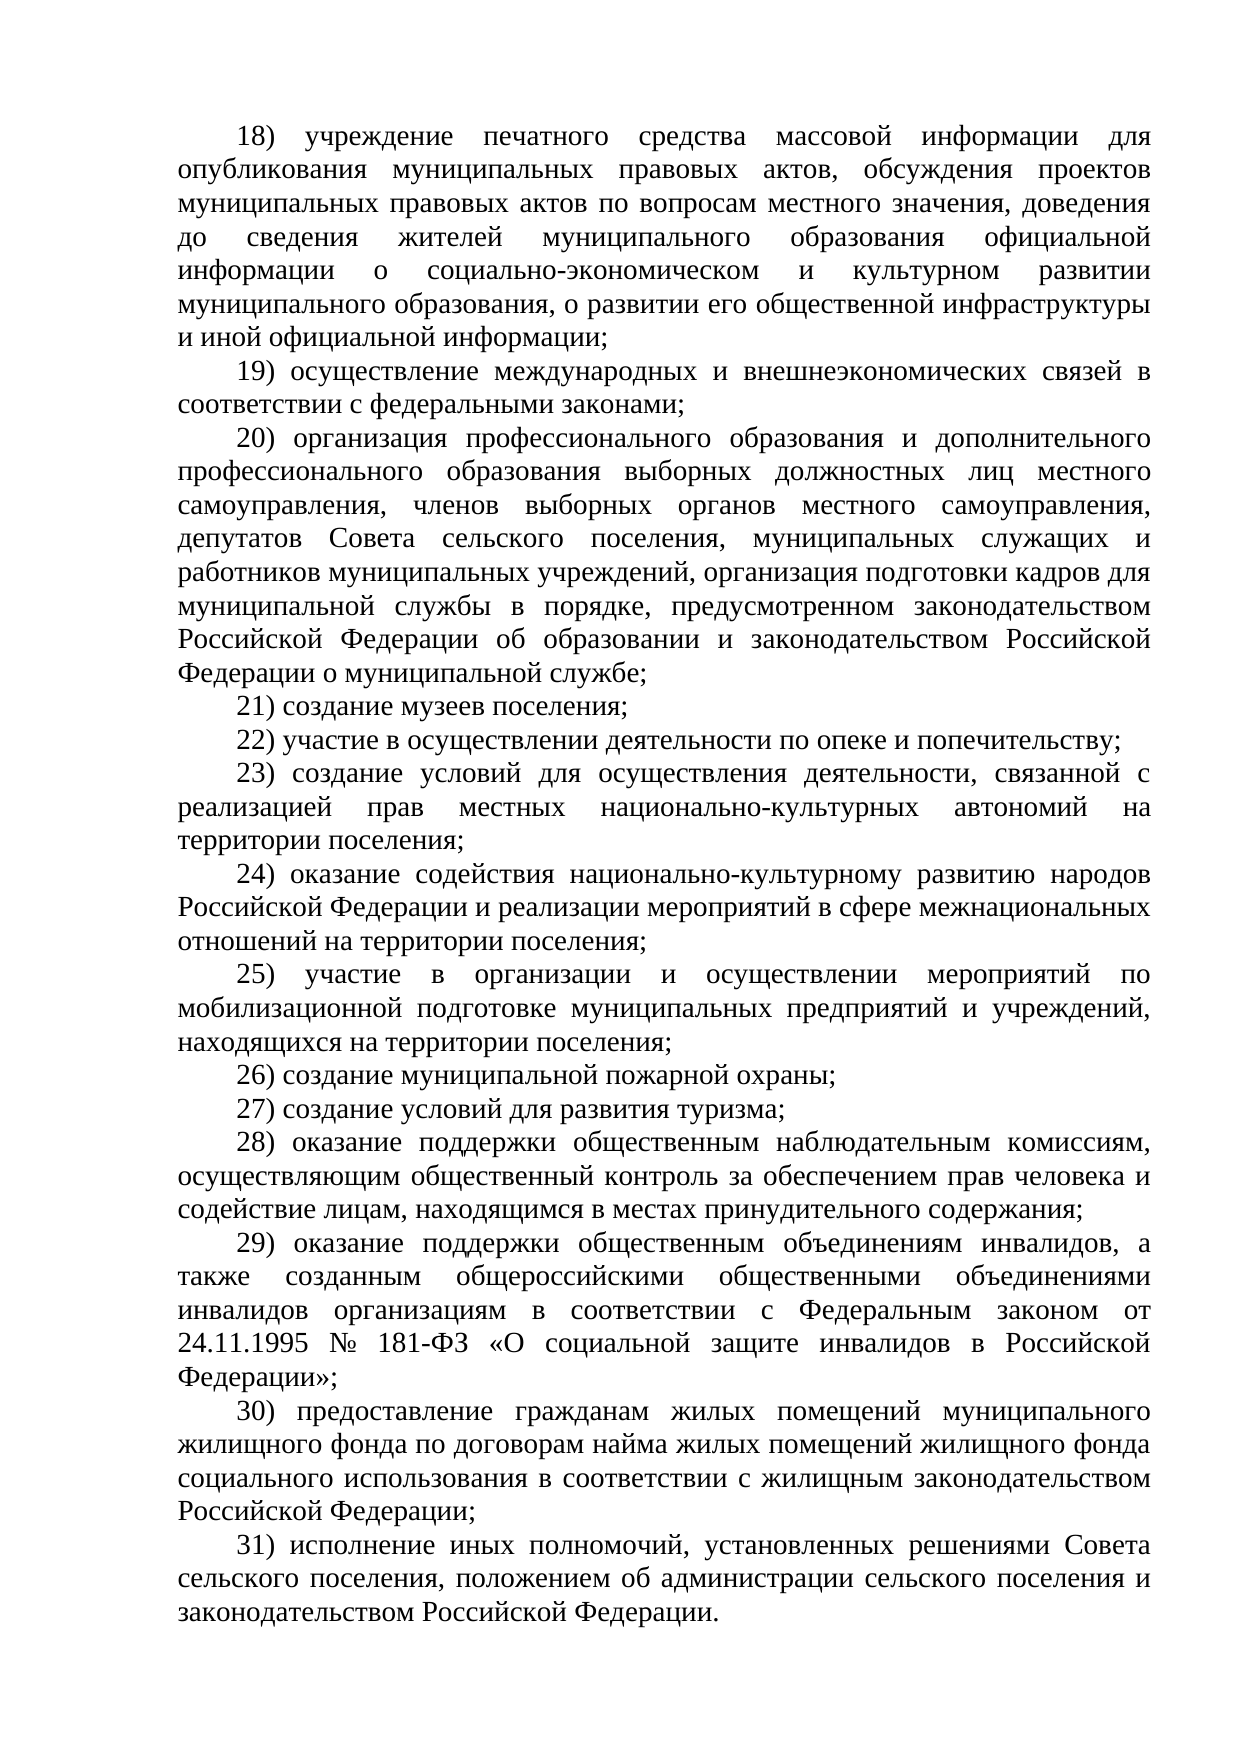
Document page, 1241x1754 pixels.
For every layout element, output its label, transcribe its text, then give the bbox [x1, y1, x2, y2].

text 26) создание муниципальной пожарной охраны; [177, 1057, 1152, 1091]
text 30) предоставление гражданам жилых помещений муниципального жилищного фонда по договорам найма жилых помещений жилищного фонда социального использования в соответствии с жилищным законодательством Российской Федерации; [177, 1393, 1152, 1527]
text 18) учреждение печатного средства массовой информации для опубликования муниципальных правовых актов, обсуждения проектов муниципальных правовых актов по вопросам местного значения, доведения до сведения жителей муниципального образования официальной информации о социально-экономическом и культурном развитии муниципального образования, о развитии его общественной инфраструктуры и иной официальной информации; [177, 118, 1152, 353]
text 22) участие в осуществлении деятельности по опеке и попечительству; [177, 722, 1152, 755]
text 28) оказание поддержки общественным наблюдательным комиссиям, осуществляющим общественный контроль за обеспечением прав человека и содействие лицам, находящимся в местах принудительного содержания; [177, 1124, 1152, 1225]
text 27) создание условий для развития туризма; [177, 1091, 1152, 1124]
text 31) исполнение иных полномочий, установленных решениями Совета сельского поселения, положением об администрации сельского поселения и законодательством Российской Федерации. [177, 1527, 1152, 1627]
text 25) участие в организации и осуществлении мероприятий по мобилизационной подготовке муниципальных предприятий и учреждений, находящихся на территории поселения; [177, 957, 1152, 1057]
text 23) создание условий для осуществления деятельности, связанной с реализацией прав местных национально-культурных автономий на территории поселения; [177, 755, 1152, 856]
text 21) создание музеев поселения; [177, 688, 1152, 722]
text 24) оказание содействия национально-культурному развитию народов Российской Федерации и реализации мероприятий в сфере межнациональных отношений на территории поселения; [177, 856, 1152, 957]
text 19) осуществление международных и внешнеэкономических связей в соответствии с федеральными законами; [177, 353, 1152, 420]
text 29) оказание поддержки общественным объединениям инвалидов, а также созданным общероссийскими общественными объединениями инвалидов организациям в соответствии с Федеральным законом от 24.11.1995 № 181-ФЗ «О социальной защите инвалидов в Российской Федерации»; [177, 1225, 1152, 1393]
text 20) организация профессионального образования и дополнительного профессионального образования выборных должностных лиц местного самоуправления, членов выборных органов местного самоуправления, депутатов Совета сельского поселения, муниципальных служащих и работников муниципальных учреждений, организация подготовки кадров для муниципальной службы в порядке, предусмотренном законодательством Российской Федерации об образовании и законодательством Российской Федерации о муниципальной службе; [177, 420, 1152, 688]
